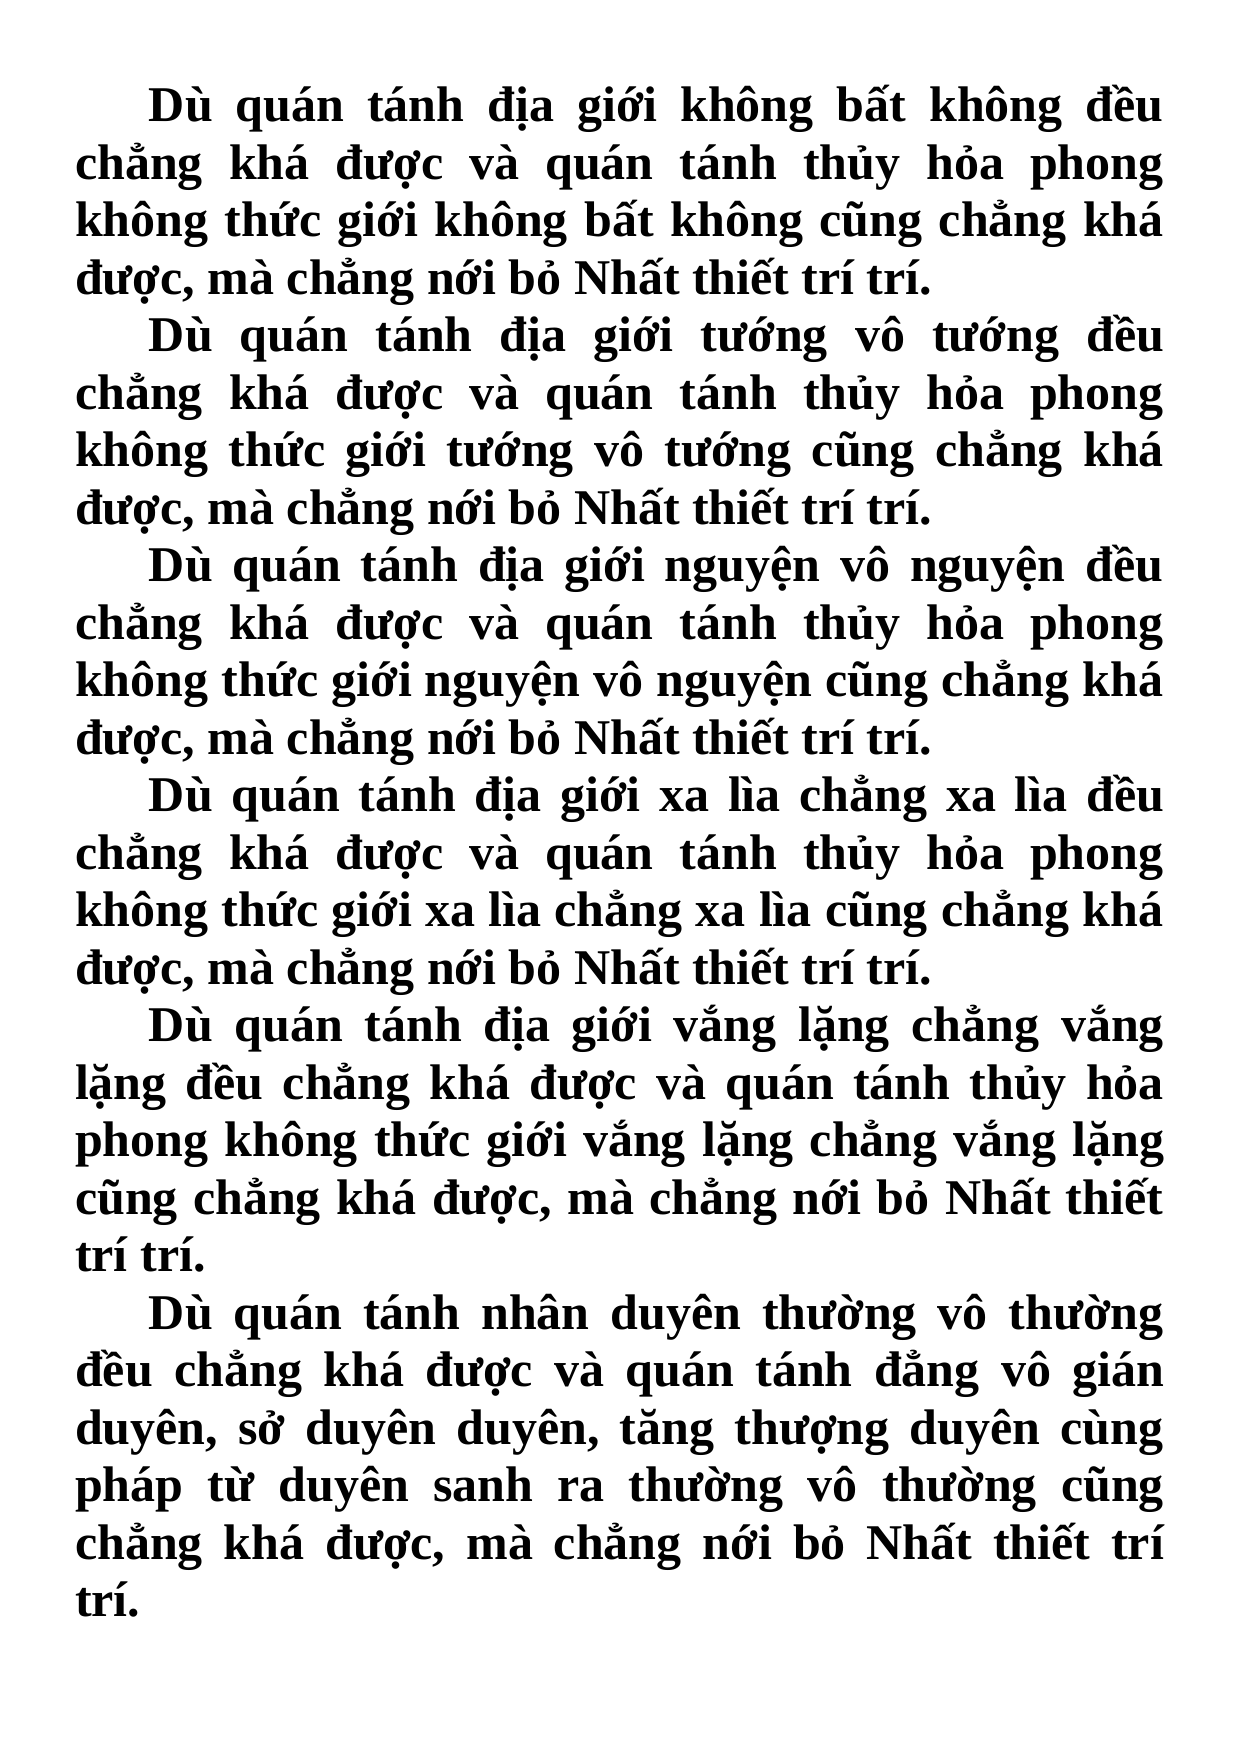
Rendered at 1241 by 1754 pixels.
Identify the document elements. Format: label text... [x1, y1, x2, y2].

text Dù quán tánh địa giới tướng vô tướng đều chẳng khá được và quán tánh thủy hỏa phong không thức giới tướng vô tướng cũng chẳng khá được, mà chẳng nới bỏ Nhất thiết trí trí. [75, 305, 1165, 535]
text Dù quán tánh địa giới vắng lặng chẳng vắng lặng đều chẳng khá được và quán tánh thủy hỏa phong không thức giới vắng lặng chẳng vắng lặng cũng chẳng khá được, mà chẳng nới bỏ Nhất thiết trí trí. [75, 995, 1165, 1282]
text Dù quán tánh địa giới xa lìa chẳng xa lìa đều chẳng khá được và quán tánh thủy hỏa phong không thức giới xa lìa chẳng xa lìa cũng chẳng khá được, mà chẳng nới bỏ Nhất thiết trí trí. [75, 765, 1165, 995]
text Dù quán tánh địa giới không bất không đều chẳng khá được và quán tánh thủy hỏa phong không thức giới không bất không cũng chẳng khá được, mà chẳng nới bỏ Nhất thiết trí trí. [75, 75, 1165, 305]
text Dù quán tánh địa giới nguyện vô nguyện đều chẳng khá được và quán tánh thủy hỏa phong không thức giới nguyện vô nguyện cũng chẳng khá được, mà chẳng nới bỏ Nhất thiết trí trí. [75, 535, 1165, 765]
text Dù quán tánh nhân duyên thường vô thường đều chẳng khá được và quán tánh đẳng vô gián duyên, sở duyên duyên, tăng thượng duyên cùng pháp từ duyên sanh ra thường vô thường cũng chẳng khá được, mà chẳng nới bỏ Nhất thiết trí trí. [75, 1282, 1165, 1627]
